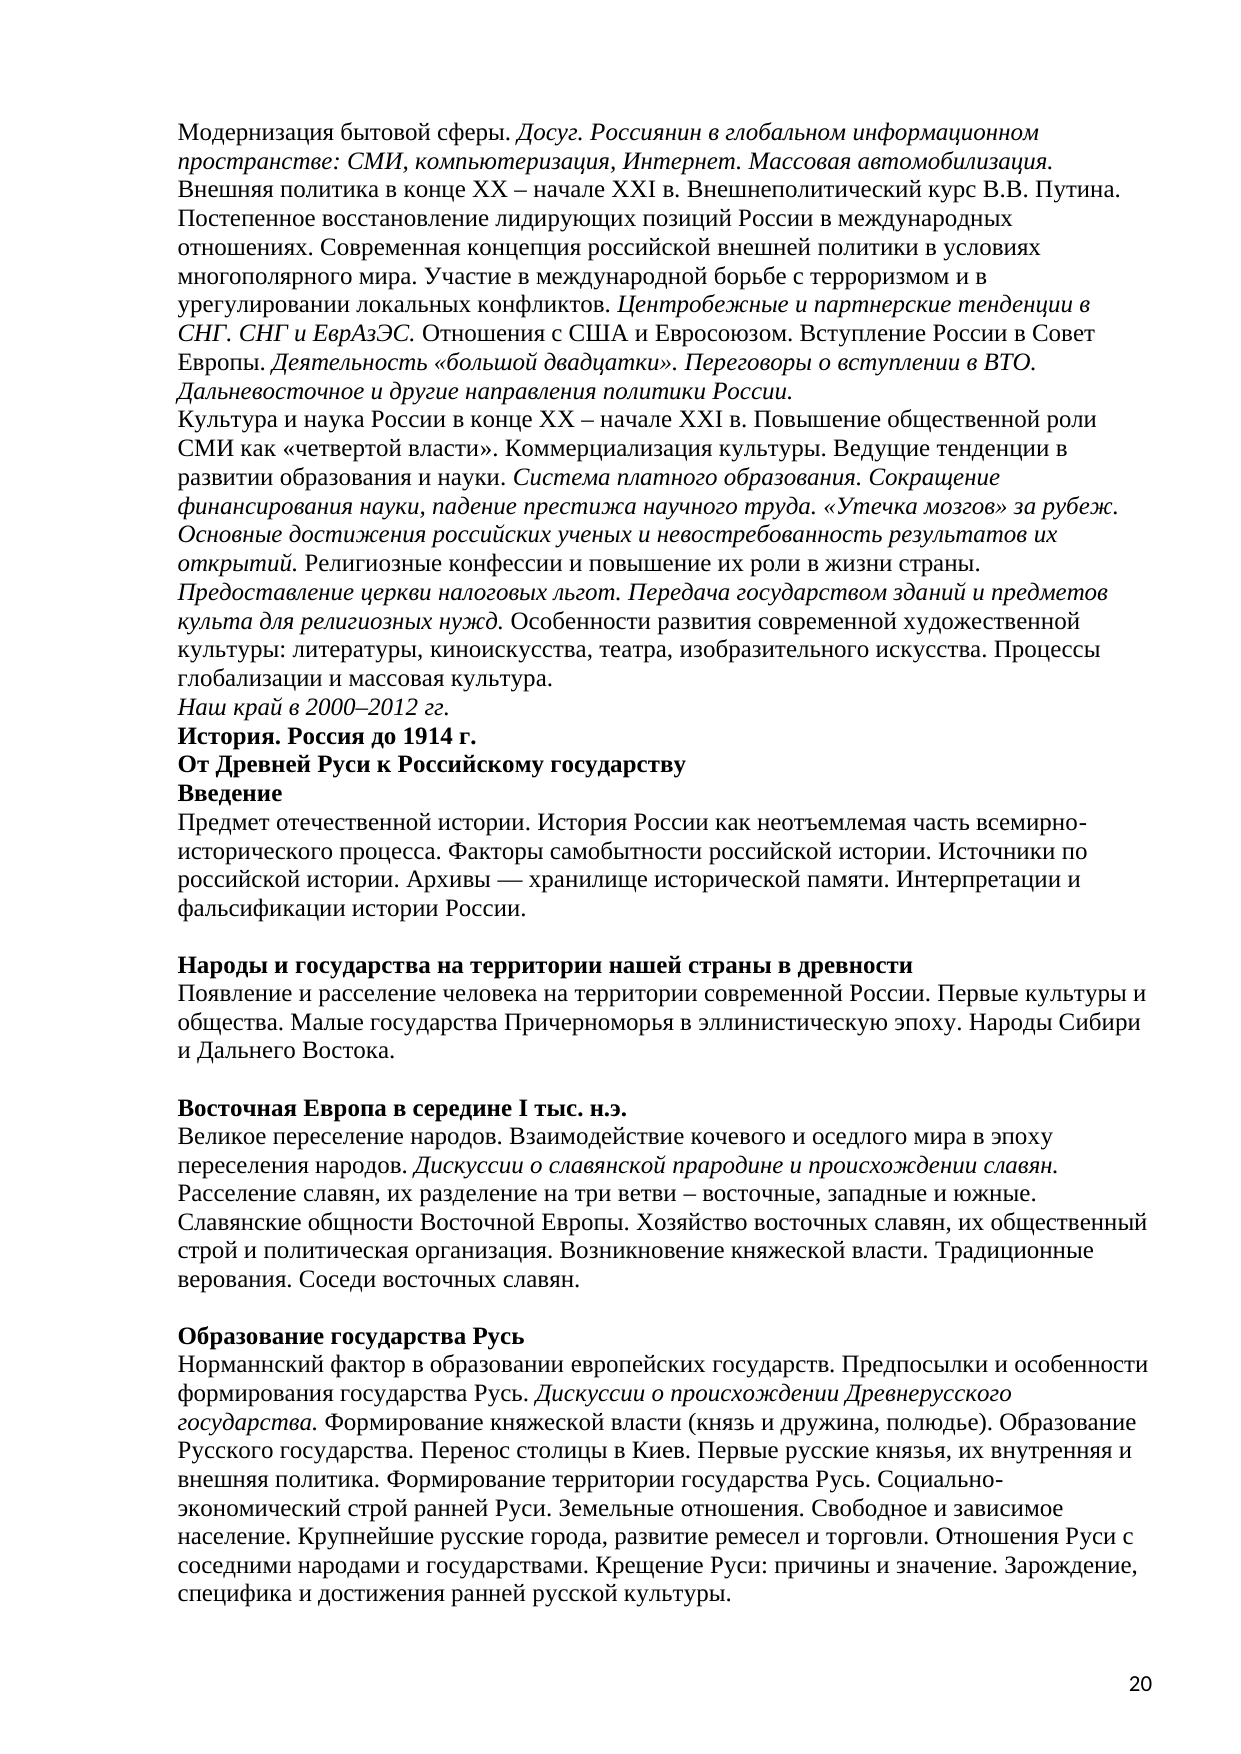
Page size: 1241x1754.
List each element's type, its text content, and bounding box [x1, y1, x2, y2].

text От Древней Руси к Российскому государству Введение [177, 750, 692, 807]
text 20 [1129, 1669, 1154, 1697]
text Образование государства Русь [177, 1322, 1154, 1350]
text Культура и наука России в конце XX – начале XXI в. Повышение общественной роли СМИ как «четвертой власти». Коммерциализация культуры. Ведущие тенденции в развитии образования и науки. Система платного образования. Сокращение финансирования науки, падение престижа научного труда. «Утечка мозгов» за рубеж. Основные достижения российских ученых и невостребованность результатов их открытий. Религиозные конфессии и повышение их роли в жизни страны. Предоставление церкви налоговых льгот. Передача государством зданий и предметов культа для религиозных нужд. Особенности развития современной художественной культуры: литературы, киноискусства, театра, изобразительного искусства. Процессы глобализации и массовая культура. [177, 404, 1126, 692]
text Наш край в 2000–2012 гг. История. Россия до 1914 г. [177, 692, 483, 750]
text Норманнский фактор в образовании европейских государств. Предпосылки и особенности формирования государства Русь. Дискуссии о происхождении Древнерусского государства. Формирование княжеской власти (князь и дружина, полюдье). Образование Русского государства. Перенос столицы в Киев. Первые русские князья, их внутренняя и внешняя политика. Формирование территории государства Русь. Социально-экономический строй ранней Руси. Земельные отношения. Свободное и зависимое население. Крупнейшие русские города, развитие ремесел и торговли. Отношения Руси с соседними народами и государствами. Крещение Руси: причины и значение. Зарождение, специфика и достижения ранней русской культуры. [177, 1350, 1153, 1607]
text Появление и расселение человека на территории современной России. Первые культуры и общества. Малые государства Причерноморья в эллинистическую эпоху. Народы Сибири и Дальнего Востока. [177, 979, 1151, 1064]
text Великое переселение народов. Взаимодействие кочевого и оседлого мира в эпоху переселения народов. Дискуссии о славянской прародине и происхождении славян. Расселение славян, их разделение на три ветви – восточные, западные и южные. Славянские общности Восточной Европы. Хозяйство восточных славян, их общественный строй и политическая организация. Возникновение княжеской власти. Традиционные верования. Cоседи восточных славян. [177, 1122, 1154, 1293]
text Народы и государства на территории нашей страны в древности [177, 951, 1154, 979]
text Модернизация бытовой сферы. Досуг. Россиянин в глобальном информационном пространстве: СМИ, компьютеризация, Интернет. Массовая автомобилизация. Внешняя политика в конце XX – начале XXI в. Внешнеполитический курс В.В. Путина. Постепенное восстановление лидирующих позиций России в международных отношениях. Современная концепция российской внешней политики в условиях многополярного мира. Участие в международной борьбе с терроризмом и в урегулировании локальных конфликтов. Центробежные и партнерские тенденции в СНГ. СНГ и ЕврАзЭС. Отношения с США и Евросоюзом. Вступление России в Совет Европы. Деятельность «большой двадцатки». Переговоры о вступлении в ВТО. Дальневосточное и другие направления политики России. [177, 117, 1125, 404]
text Предмет отечественной истории. История России как неотъемлемая часть всемирно-исторического процесса. Факторы самобытности российской истории. Источники по российской истории. Архивы — хранилище исторической памяти. Интерпретации и фальсификации истории России. [177, 807, 1093, 922]
text Восточная Европа в середине I тыс. н.э. [177, 1093, 1154, 1122]
